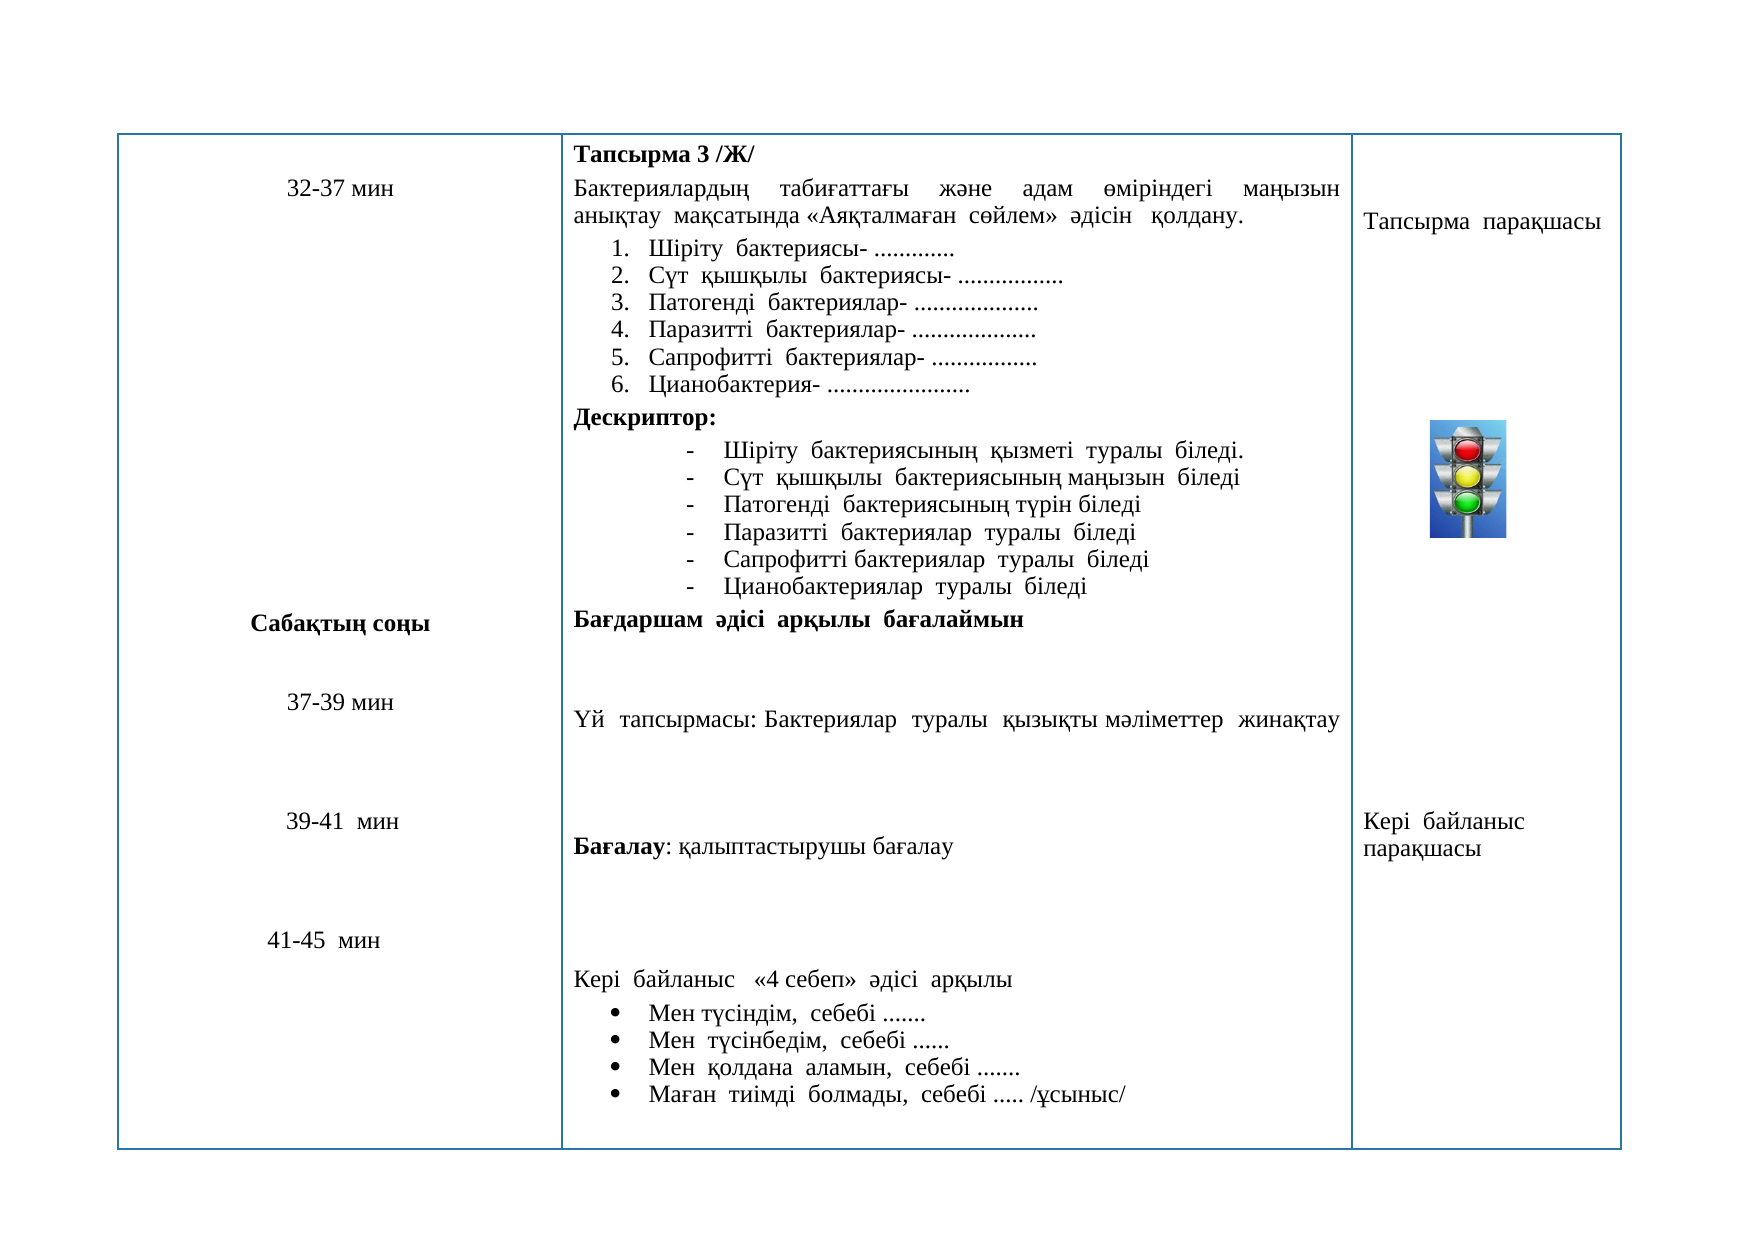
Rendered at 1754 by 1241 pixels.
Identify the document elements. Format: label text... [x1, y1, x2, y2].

picture [1429, 420, 1507, 538]
table_cell Тапсырма 3 /Ж/ Бактериялардың табиғаттағы және адам өміріндегі маңызын анықтау мақсатында «Аяқталмаған сөйлем» әдісін қолдану. Шіріту бактериясы- ............. Сүт қышқылы бактериясы- ................. Патогенді бактериялар- .................... Паразитті бактериялар- .................... Сапрофитті бактериялар- ................. Цианобактерия- ....................... Дескриптор: Шіріту бактериясының қызметі туралы біледі. Сүт қышқылы бактериясының маңызын біледі Патогенді бактериясының түрін біледі Паразитті бактериялар туралы біледі Сапрофитті бактериялар туралы біледі Цианобактериялар туралы біледі Бағдаршам әдісі арқылы бағалаймын Үй тапсырмасы: Бактериялар туралы қызықты мәліметтер жинақтау Бағалау: қалыптастырушы бағалау Кері байланыс «4 себеп» әдісі арқылы Мен түсіндім, себебі ....... Мен түсінбедім, себебі ...... Мен қолдана аламын, себебі ....... Маған тиімді болмады, себебі ..... /ұсыныс/ [563, 135, 1351, 1147]
table_cell 32-37 мин Сабақтың соңы 37-39 мин 39-41 мин 41-45 мин [119, 135, 561, 1147]
table_cell Тапсырма парақшасы Кері байланыс парақшасы [1353, 135, 1620, 1147]
